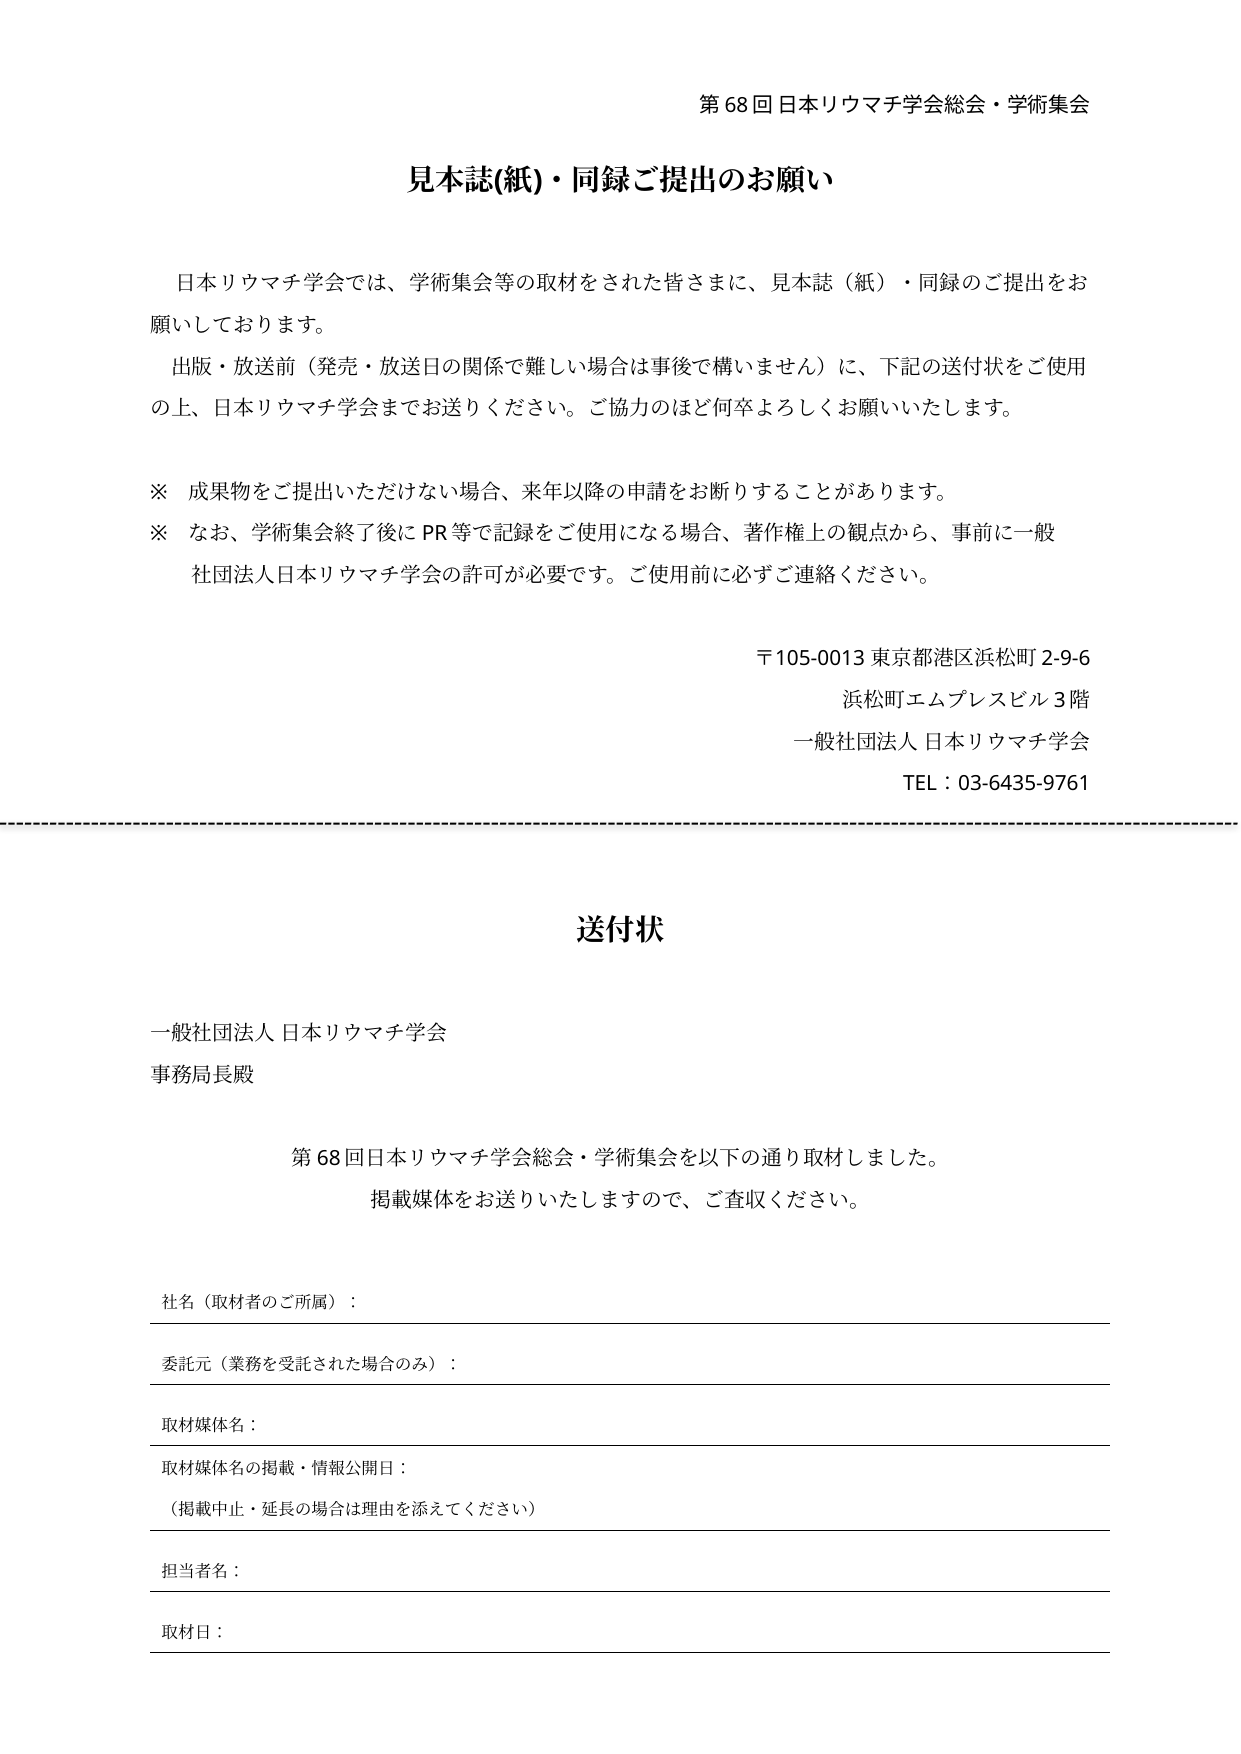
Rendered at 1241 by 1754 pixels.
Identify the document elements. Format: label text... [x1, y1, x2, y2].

table_cell 取材媒体名の掲載・情報公開日： （掲載中止・延長の場合は理由を添えてください） [150, 1446, 1110, 1529]
text 出版・放送前（発売・放送日の関係で難しい場合は事後で構いません）に、下記の送付状をご使用の上、日本リウマチ学会までお送りください。ご協力のほど何卒よろしくお願いいたします。 [150, 344, 1090, 428]
text 掲載媒体をお送りいたしますので、ご査収ください。 [150, 1178, 1090, 1219]
table_header 社名（取材者のご所属）： [150, 1261, 1110, 1322]
text TEL：03-6435-9761 [150, 761, 1090, 803]
text 浜松町エムプレスビル3階 [150, 678, 1090, 719]
text 一般社団法人 日本リウマチ学会 [150, 719, 1090, 761]
text 事務局長殿 [150, 1053, 1090, 1094]
text 送付状 [150, 886, 1090, 969]
table_cell 担当者名： [150, 1531, 1110, 1591]
table_cell 取材日： [150, 1592, 1110, 1652]
text 日本リウマチ学会では、学術集会等の取材をされた皆さまに、見本誌（紙）・同録のご提出をお願いしております。 [150, 261, 1090, 344]
text 第68回日本リウマチ学会総会・学術集会を以下の通り取材しました。 [150, 1136, 1090, 1178]
text ※ 成果物をご提出いただけない場合、来年以降の申請をお断りすることがあります。 [150, 469, 1090, 511]
text 見本誌(紙)・同録ご提出のお願い [150, 136, 1090, 219]
text 〒105-0013 東京都港区浜松町2-9-6 [150, 636, 1090, 678]
table_cell 取材媒体名： [150, 1385, 1110, 1445]
text 一般社団法人 日本リウマチ学会 [150, 1011, 1090, 1053]
table_cell 委託元（業務を受託された場合のみ）： [150, 1324, 1110, 1384]
text 社団法人日本リウマチ学会の許可が必要です。ご使用前に必ずご連絡ください。 [150, 553, 1090, 594]
text ※ なお、学術集会終了後にPR等で記録をご使用になる場合、著作権上の観点から、事前に一般 [150, 511, 1090, 553]
